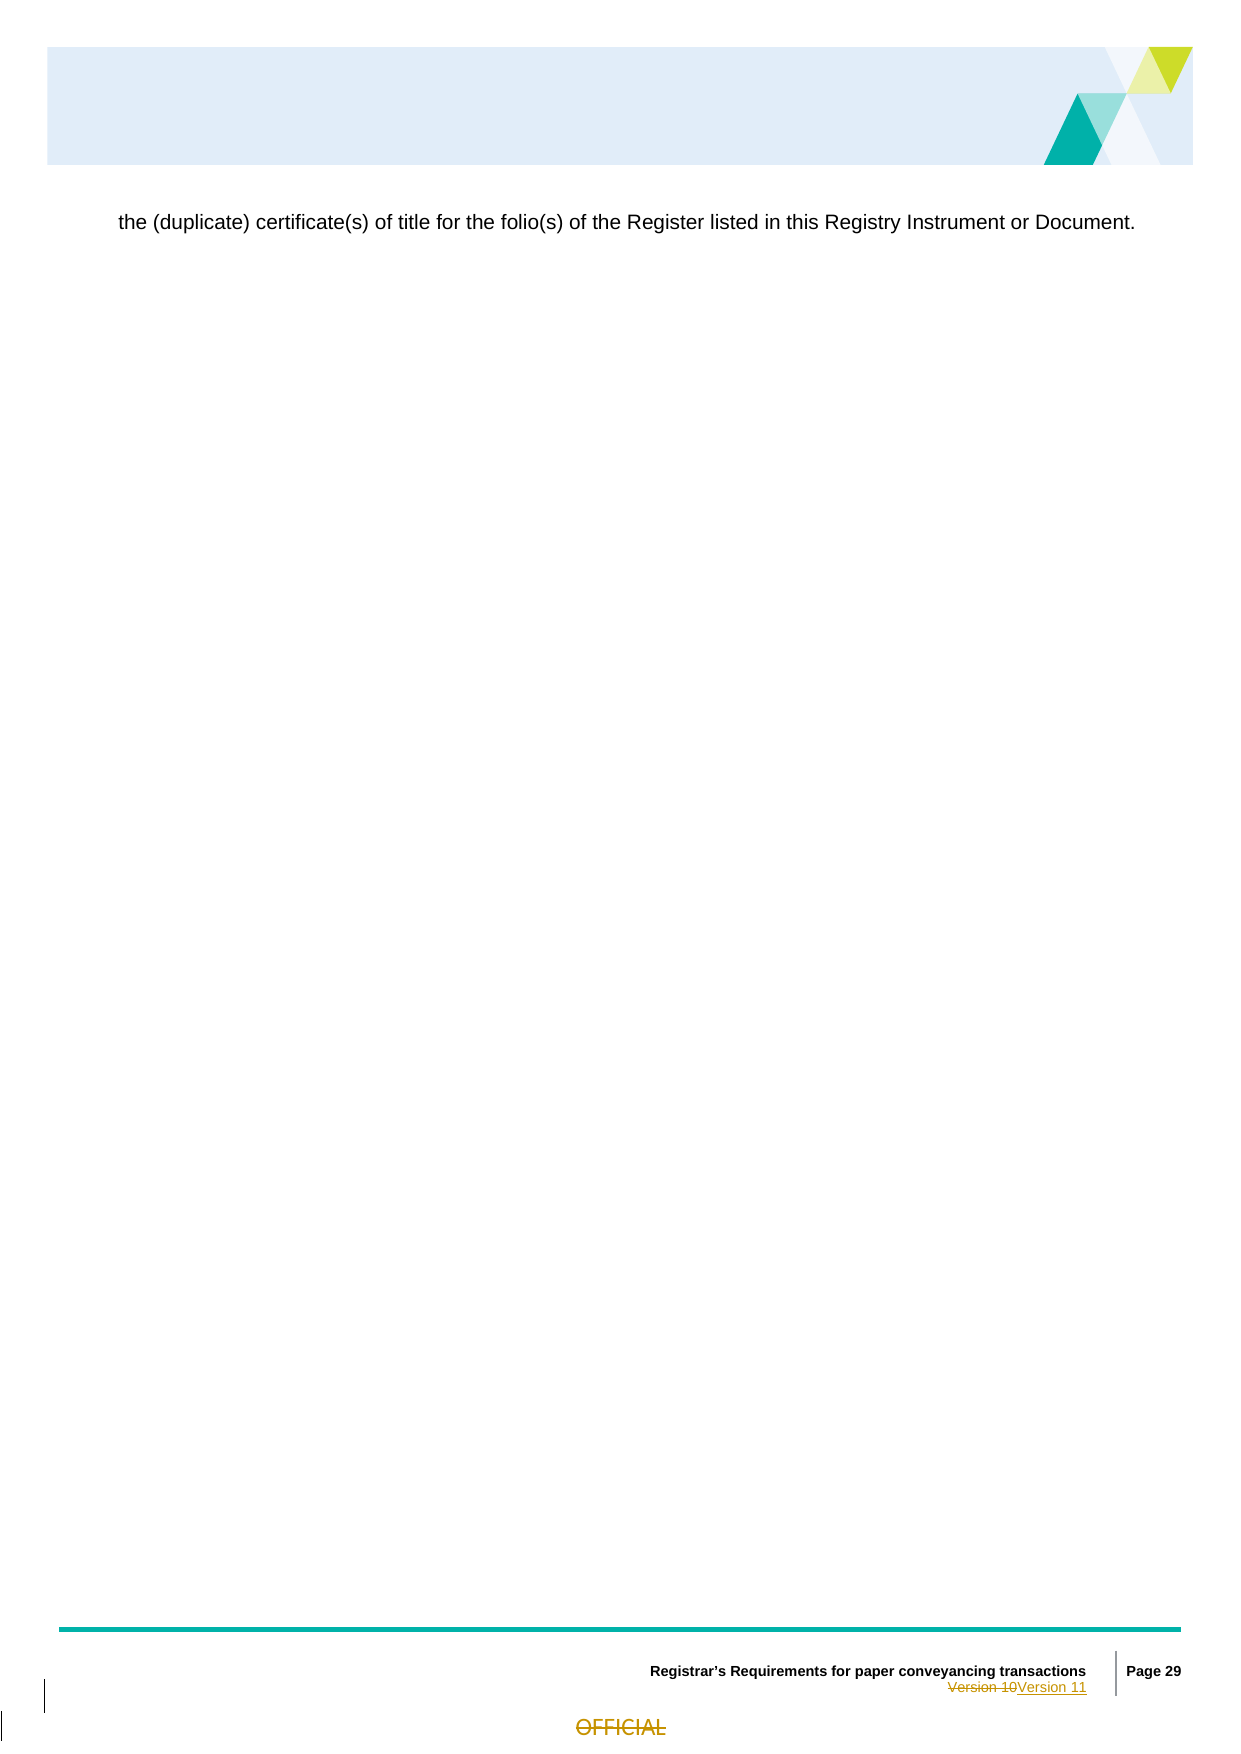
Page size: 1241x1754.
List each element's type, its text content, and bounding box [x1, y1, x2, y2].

text the (duplicate) certificate(s) of title for the folio(s) of the Register listed in this Registry Instrument or Document. [118, 209, 1181, 233]
